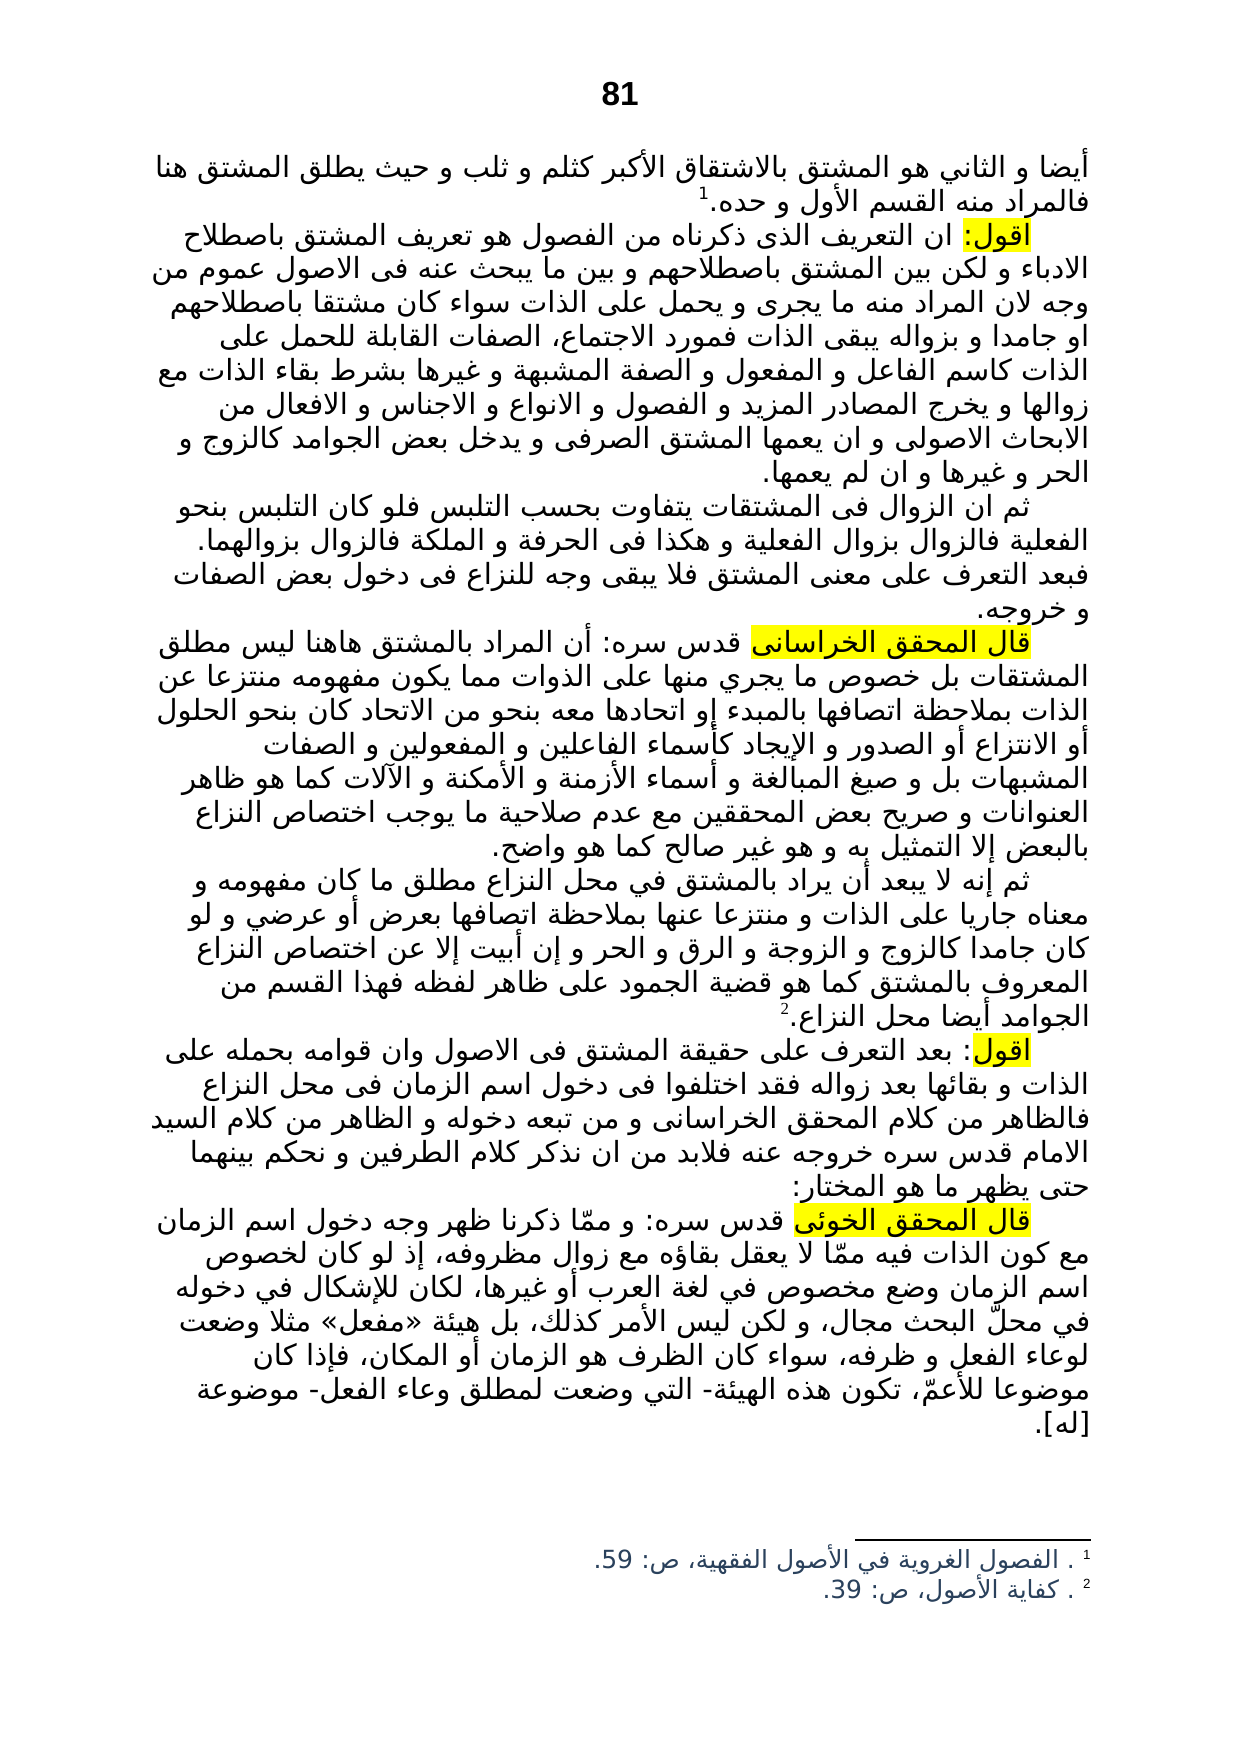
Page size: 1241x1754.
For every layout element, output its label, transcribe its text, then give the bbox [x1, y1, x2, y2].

text ثم ان الزوال فی المشتقات یتفاوت بحسب التلبس فلو کان التلبس بنحو الفعلیة فالزوال بزوال الفعلیة و هکذا فی الحرفة و الملکة فالزوال بزوالهما. فبعد التعرف علی معنی المشتق فلا یبقی وجه للنزاع فی دخول بعض الصفات و خروجه. [150, 489, 1090, 625]
text اقول: ان التعریف الذی ذکرناه من الفصول هو تعریف المشتق باصطلاح الادباء و لکن بین المشتق باصطلاحهم و بین ما یبحث عنه فی الاصول عموم من وجه لان المراد منه ما یجری و یحمل علی الذات سواء کان مشتقا باصطلاحهم او جامدا و بزواله یبقی الذات فمورد الاجتماع، الصفات القابلة للحمل علی الذات کاسم الفاعل و المفعول و الصفة المشبهة و غیرها بشرط بقاء الذات مع زوالها و یخرج المصادر المزید و الفصول و الانواع و الاجناس و الافعال من الابحاث الاصولی و ان یعمها المشتق الصرفی و یدخل بعض الجوامد کالزوج و الحر و غیرها و ان لم یعمها. [150, 218, 1090, 489]
text اقول: بعد التعرف علی حقیقة المشتق فی الاصول وان قوامه بحمله علی الذات و بقائها بعد زواله فقد اختلفوا فی دخول اسم الزمان فی محل النزاع فالظاهر من کلام المحقق الخراسانی و من تبعه دخوله و الظاهر من کلام السید الامام قدس سره خروجه عنه فلابد من ان نذکر کلام الطرفین و نحکم بینهما حتی یظهر ما هو المختار: [150, 1033, 1090, 1203]
text قال المحقق الخوئی قدس سره: و ممّا ذكرنا ظهر وجه دخول اسم الزمان مع كون الذات فيه ممّا لا يعقل بقاؤه مع زوال مظروفه، إذ لو كان لخصوص اسم الزمان وضع مخصوص في لغة العرب أو غيرها، لكان للإشكال في دخوله في محلّ البحث مجال، و لكن ليس الأمر كذلك، بل هيئة «مفعل» مثلا وضعت لوعاء الفعل و ظرفه، سواء كان الظرف هو الزمان أو المكان، فإذا كان موضوعا للأعمّ، تكون هذه الهيئة- التي وضعت لمطلق وعاء الفعل- موضوعة [له‏]. [150, 1203, 1090, 1441]
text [150, 150, 1090, 218]
text قال المحقق الخراسانی قدس سره: أن المراد بالمشتق هاهنا ليس مطلق المشتقات بل خصوص ما يجري منها على الذوات مما يكون مفهومه منتزعا عن الذات بملاحظة اتصافها بالمبدء إو اتحادها معه بنحو من الاتحاد كان بنحو الحلول أو الانتزاع أو الصدور و الإيجاد كأسماء الفاعلين و المفعولين و الصفات المشبهات بل و صيغ المبالغة و أسماء الأزمنة و الأمكنة و الآلات كما هو ظاهر العنوانات و صريح بعض المحققين مع عدم صلاحية ما يوجب‏ اختصاص النزاع بالبعض إلا التمثيل به و هو غير صالح كما هو واضح. [150, 625, 1090, 863]
text ثم إنه لا يبعد أن يراد بالمشتق في محل النزاع مطلق ما كان مفهومه و معناه جاريا على الذات و منتزعا عنها بملاحظة اتصافها بعرض أو عرضي و لو كان جامدا كالزوج و الزوجة و الرق و الحر و إن‏ أبيت إلا عن اختصاص النزاع المعروف بالمشتق كما هو قضية الجمود على ظاهر لفظه فهذا القسم من الجوامد أيضا محل النزاع. [150, 863, 1090, 1033]
